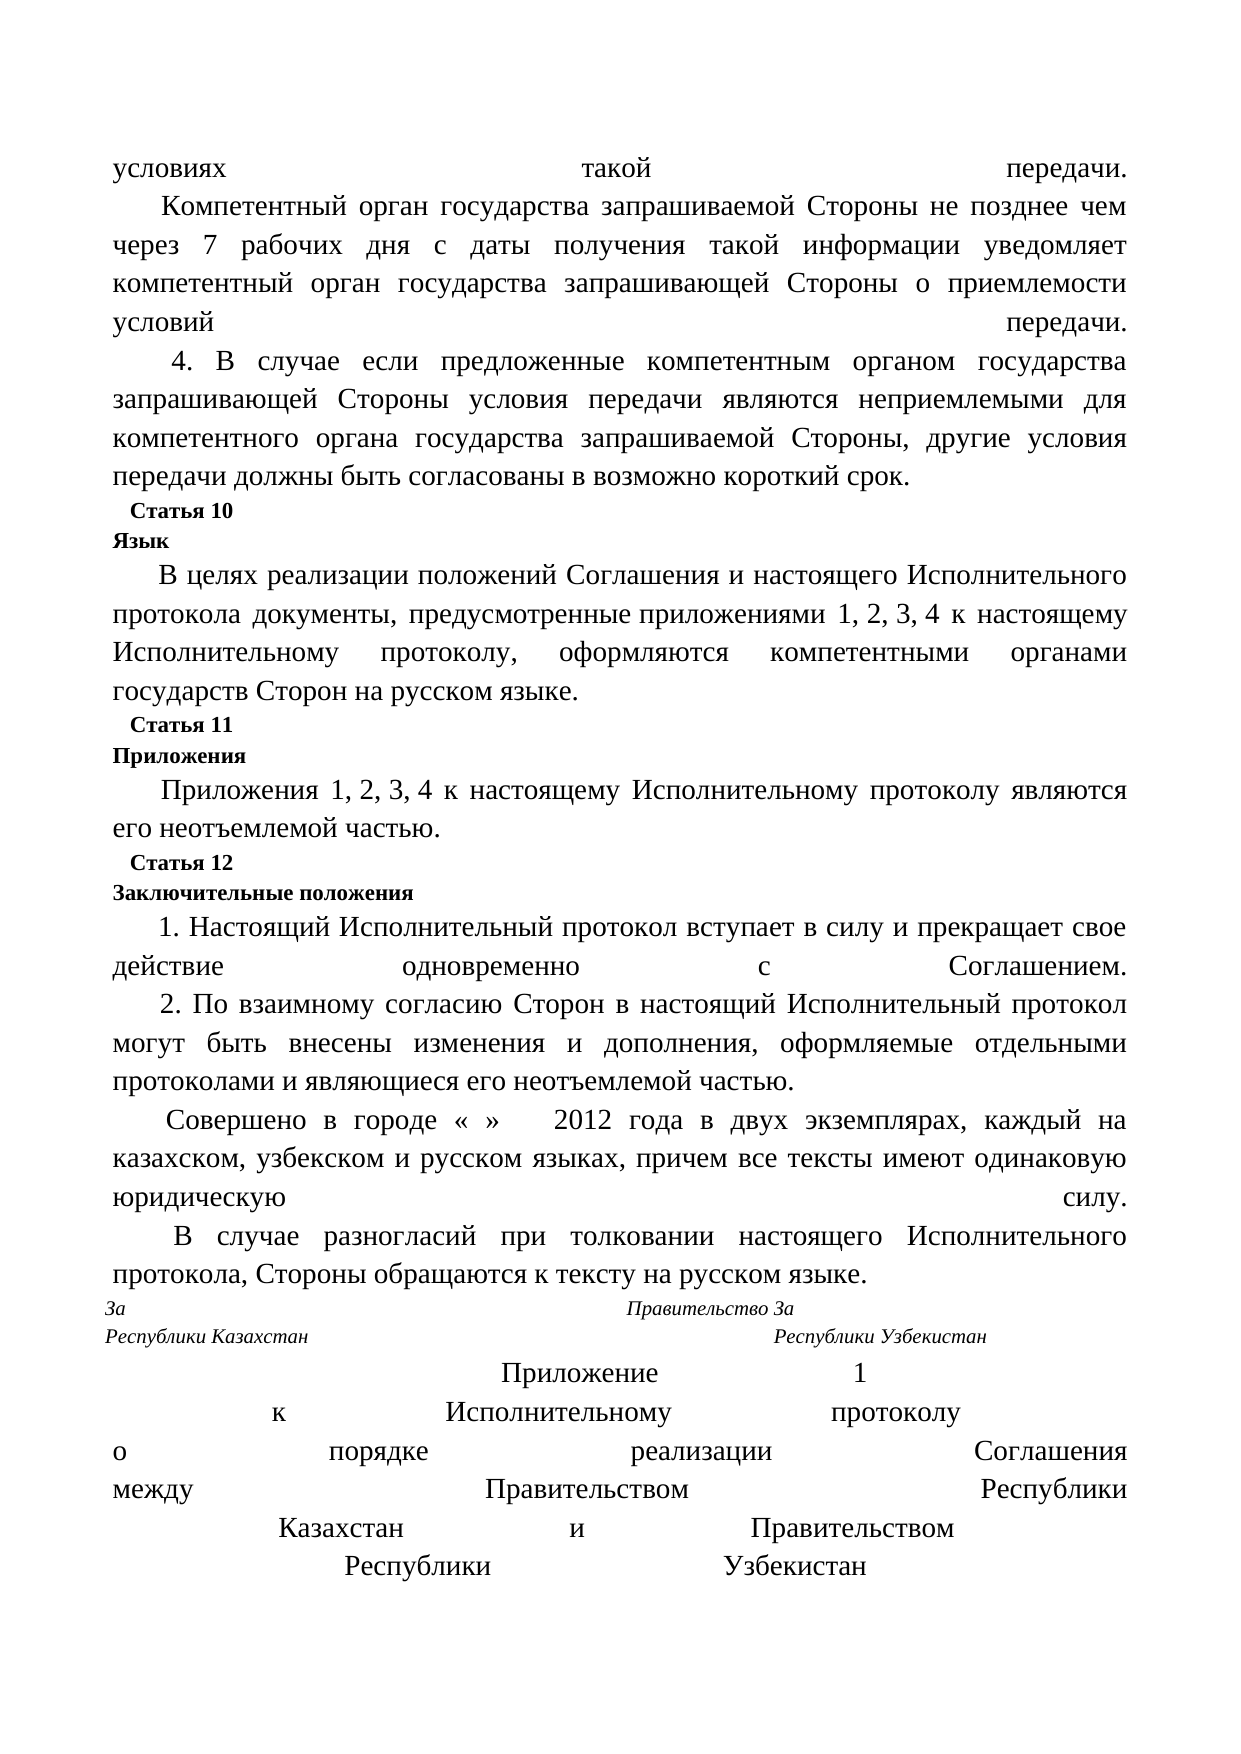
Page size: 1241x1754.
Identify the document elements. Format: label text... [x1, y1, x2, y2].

text 1. Настоящий Исполнительный протокол вступает в силу и прекращает свое действие одновременно с Соглашением. 2. По взаимному согласию Сторон в настоящий Исполнительный протокол могут быть внесены изменения и дополнения, оформляемые отдельными протоколами и являющиеся его неотъемлемой частью. [112, 909, 1128, 1097]
text Статья 11 Приложения [112, 711, 1128, 768]
text Статья 10 Язык [112, 497, 1128, 553]
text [112, 1356, 1128, 1582]
table_header За Правительство Республики Узбекистан [770, 1295, 1240, 1356]
text Совершено в городе « » 2012 года в двух экземплярах, каждый на казахском, узбекском и русском языках, причем все тексты имеют одинаковую юридическую силу. В случае разногласий при толковании настоящего Исполнительного протокола, Стороны обращаются к тексту на русском языке. [112, 1102, 1128, 1290]
text Статья 12 Заключительные положения [112, 849, 1128, 906]
table_header За Правительство Республики Казахстан [101, 1295, 770, 1356]
text Приложения 1, 2, 3, 4 к настоящему Исполнительному протоколу являются его неотъемлемой частью. [112, 772, 1128, 844]
text В целях реализации положений Соглашения и настоящего Исполнительного протокола документы, предусмотренные приложениями 1, 2, 3, 4 к настоящему Исполнительному протоколу, оформляются компетентными органами государств Сторон на русском языке. [112, 557, 1128, 706]
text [112, 150, 1128, 492]
